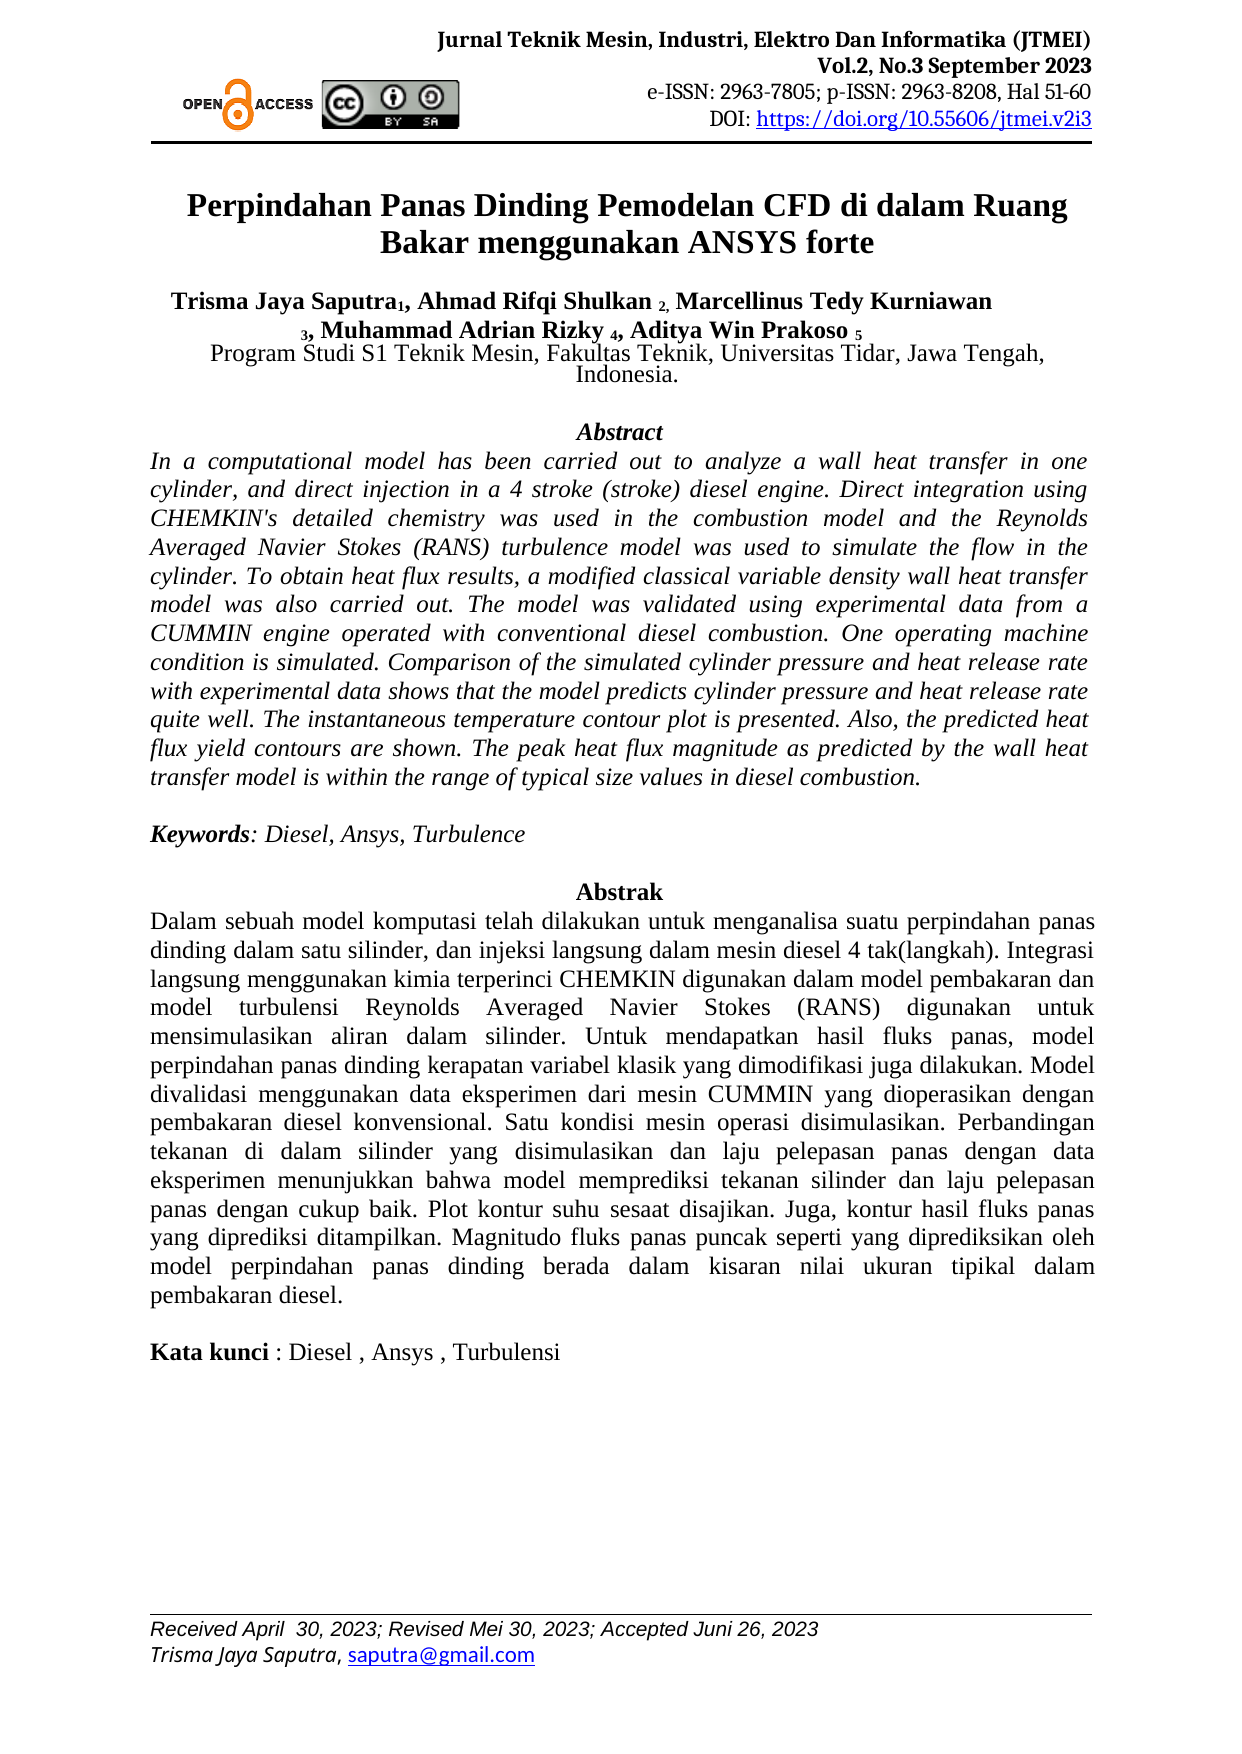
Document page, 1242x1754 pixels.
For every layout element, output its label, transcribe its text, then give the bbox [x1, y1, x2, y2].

text Dalam sebuah model komputasi telah dilakukan untuk menganalisa suatu perpindahan panas dinding dalam satu silinder, dan injeksi langsung dalam mesin diesel 4 tak(langkah). Integrasi langsung menggunakan kimia terperinci CHEMKIN digunakan dalam model pembakaran dan model turbulensi Reynolds Averaged Navier Stokes (RANS) digunakan untuk mensimulasikan aliran dalam silinder. Untuk mendapatkan hasil fluks panas, model perpindahan panas dinding kerapatan variabel klasik yang dimodifikasi juga dilakukan. Model divalidasi menggunakan data eksperimen dari mesin CUMMIN yang dioperasikan dengan pembakaran diesel konvensional. Satu kondisi mesin operasi disimulasikan. Perbandingan tekanan di dalam silinder yang disimulasikan dan laju pelepasan panas dengan data eksperimen menunjukkan bahwa model memprediksi tekanan silinder dan laju pelepasan panas dengan cukup baik. Plot kontur suhu sesaat disajikan. Juga, kontur hasil fluks panas yang diprediksi ditampilkan. Magnitudo fluks panas puncak seperti yang diprediksikan oleh model perpindahan panas dinding berada dalam kisaran nilai ukuran tipikal dalam pembakaran diesel. [150, 906, 1095, 1309]
text In a computational model has been carried out to analyze a wall heat transfer in one cylinder, and direct injection in a 4 stroke (stroke) diesel engine. Direct integration using CHEMKIN's detailed chemistry was used in the combustion model and the Reynolds Averaged Navier Stokes (RANS) turbulence model was used to simulate the flow in the cylinder. To obtain heat flux results, a modified classical variable density wall heat transfer model was also carried out. The model was validated using experimental data from a CUMMIN engine operated with conventional diesel combustion. One operating machine condition is simulated. Comparison of the simulated cylinder pressure and heat release rate with experimental data shows that the model predicts cylinder pressure and heat release rate quite well. The instantaneous temperature contour plot is presented. Also, the predicted heat flux yield contours are shown. The peak heat flux magnitude as predicted by the wall heat transfer model is within the range of typical size values ​​in diesel combustion. [150, 446, 1092, 791]
picture [321, 80, 460, 129]
text Trisma Jaya Saputra1, Ahmad Rifqi Shulkan 2, Marcellinus Tedy Kurniawan 3, Muhammad Adrian Rizky 4, Aditya Win Prakoso 5 [162, 286, 1000, 344]
picture [181, 78, 314, 132]
text Keywords: Diesel, Ansys, Turbulence [150, 819, 1092, 848]
title Perpindahan Panas Dinding Pemodelan CFD di dalam Ruang Bakar menggunakan ANSYS forte [162, 188, 1092, 261]
text Abstract [150, 417, 1092, 446]
subtitle Abstrak [172, 878, 1067, 906]
text Kata kunci : Diesel , Ansys , Turbulensi [150, 1337, 1095, 1366]
text Program Studi S1 Teknik Mesin, Fakultas Teknik, Universitas Tidar, Jawa Tengah, Indonesia. [162, 344, 1092, 387]
